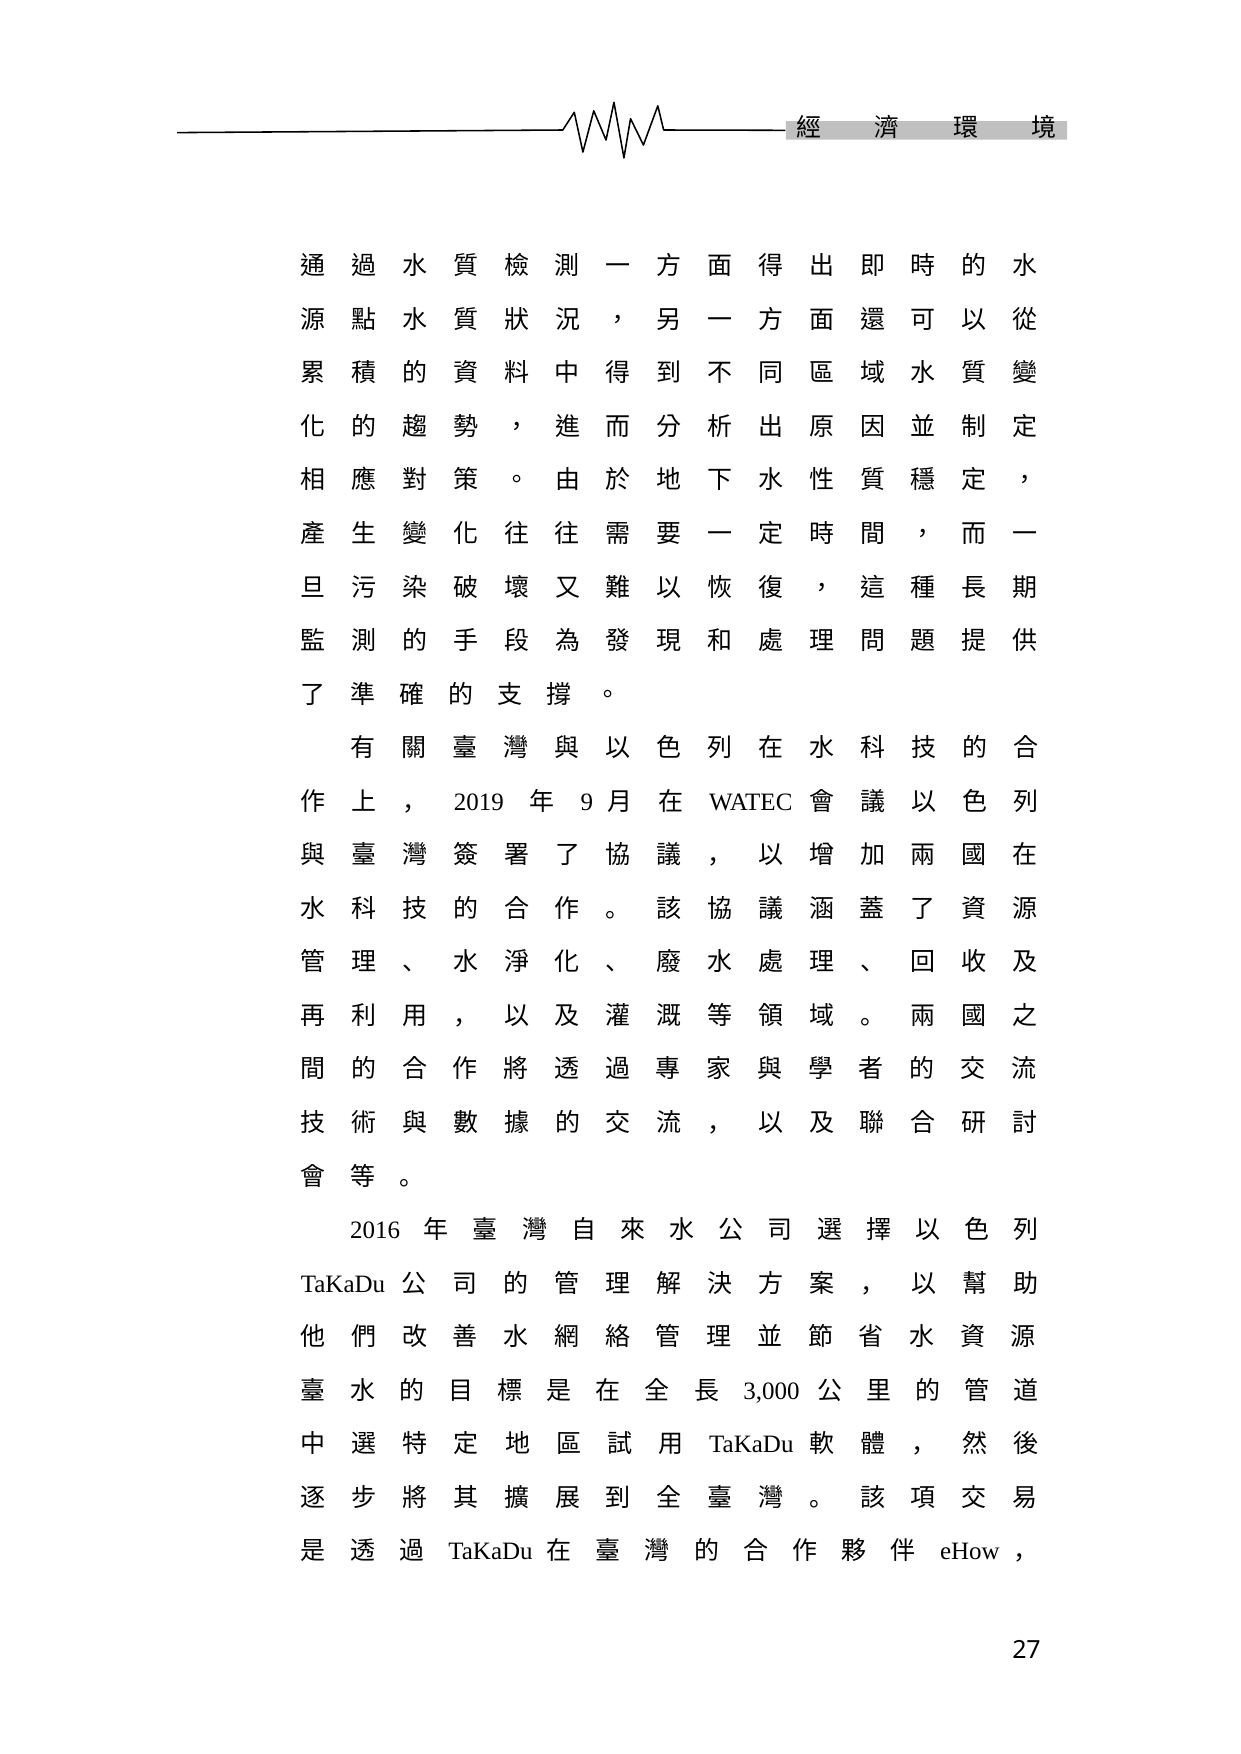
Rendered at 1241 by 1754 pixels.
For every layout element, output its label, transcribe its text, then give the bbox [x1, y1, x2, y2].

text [281, 1201, 1063, 1576]
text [276, 237, 1063, 719]
text 有關臺灣與以色列在水科技的合作上，2019年9月在WATEC會議以色列與臺灣簽署了協議，以增加兩國在水科技的合作。該協議涵蓋了資源管理、水淨化、廢水處理、回收及再利用，以及灌溉等領域。兩國之間的合作將透過專家與學者的交流、技術與數據的交流，以及聯合研討會等。 [281, 719, 1063, 1201]
